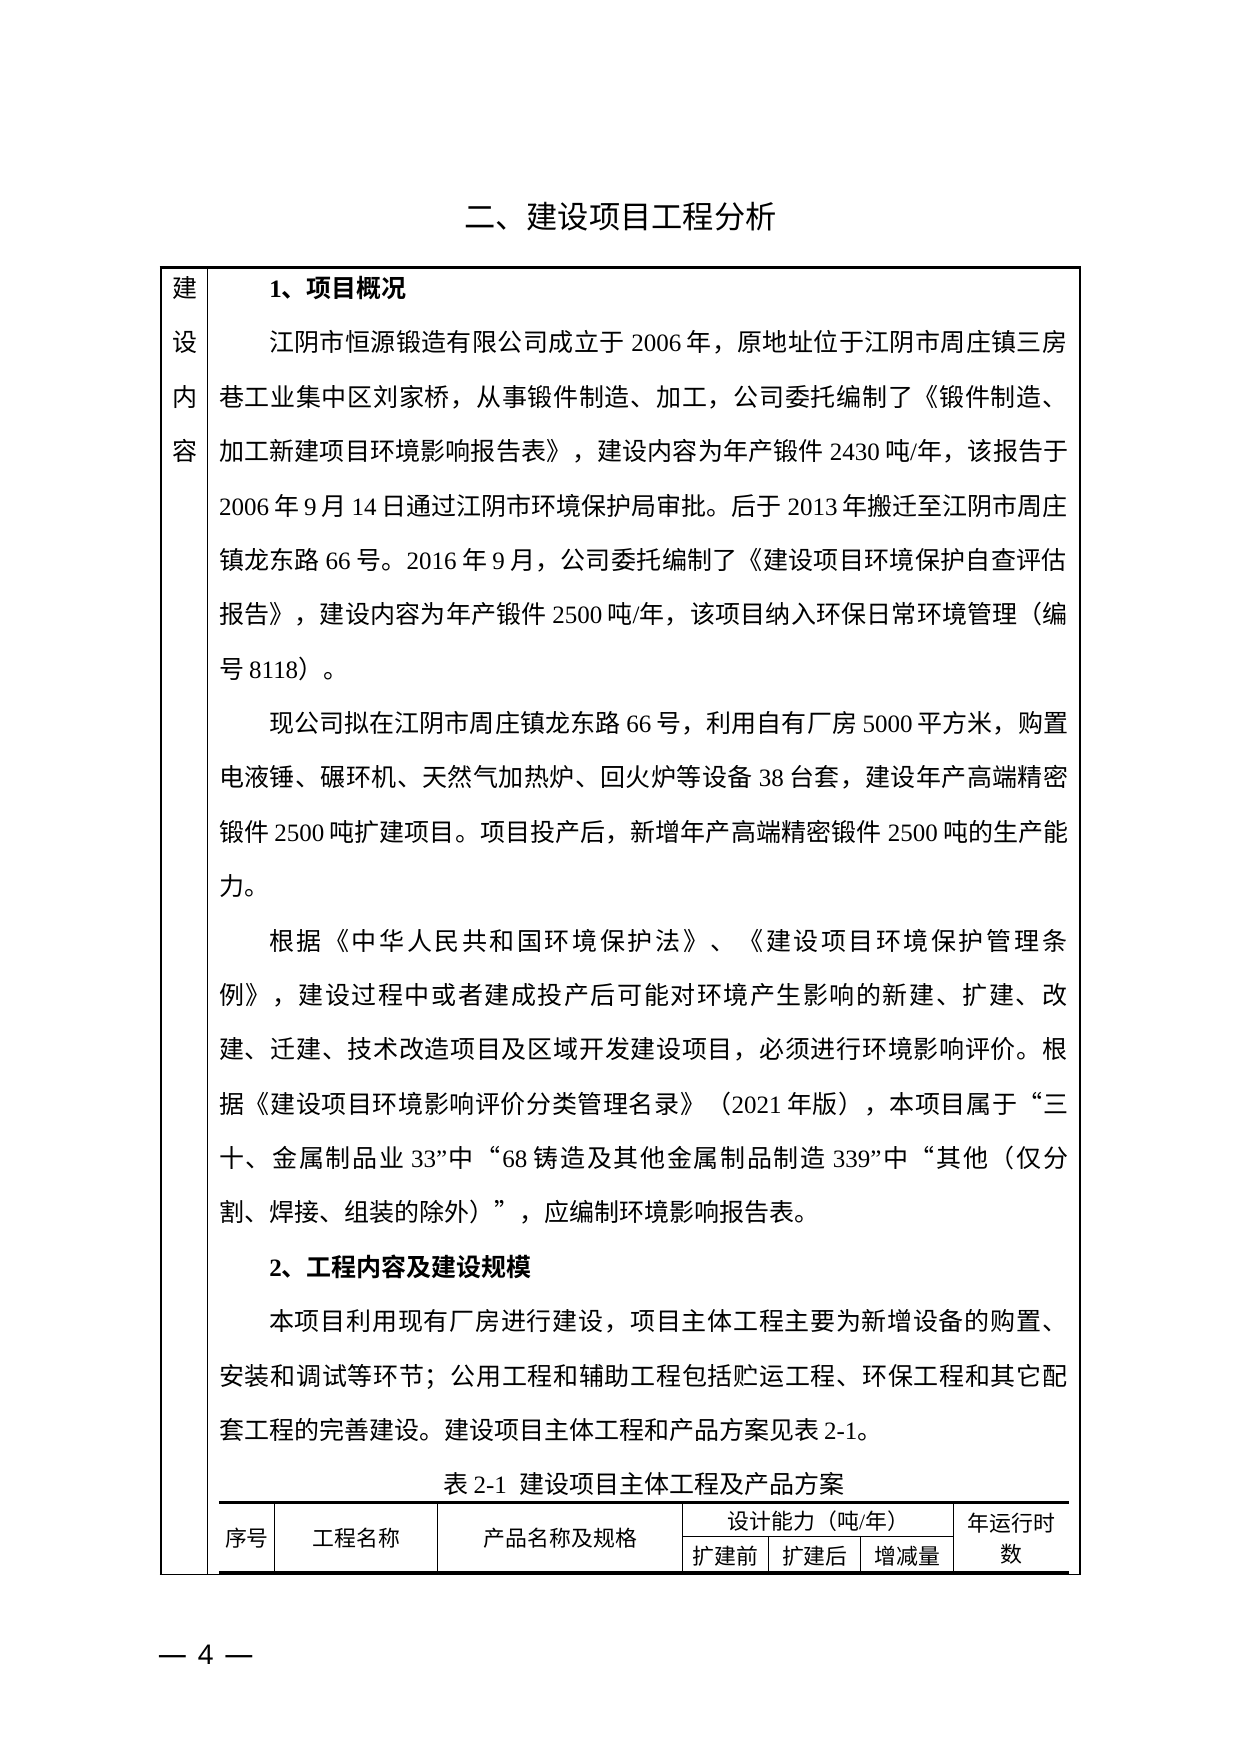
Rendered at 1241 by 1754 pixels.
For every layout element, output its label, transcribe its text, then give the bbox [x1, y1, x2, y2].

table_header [208, 269, 1079, 1574]
text 二、建设项目工程分析 [159, 192, 1081, 237]
table_header 建设内容 [162, 269, 207, 1574]
